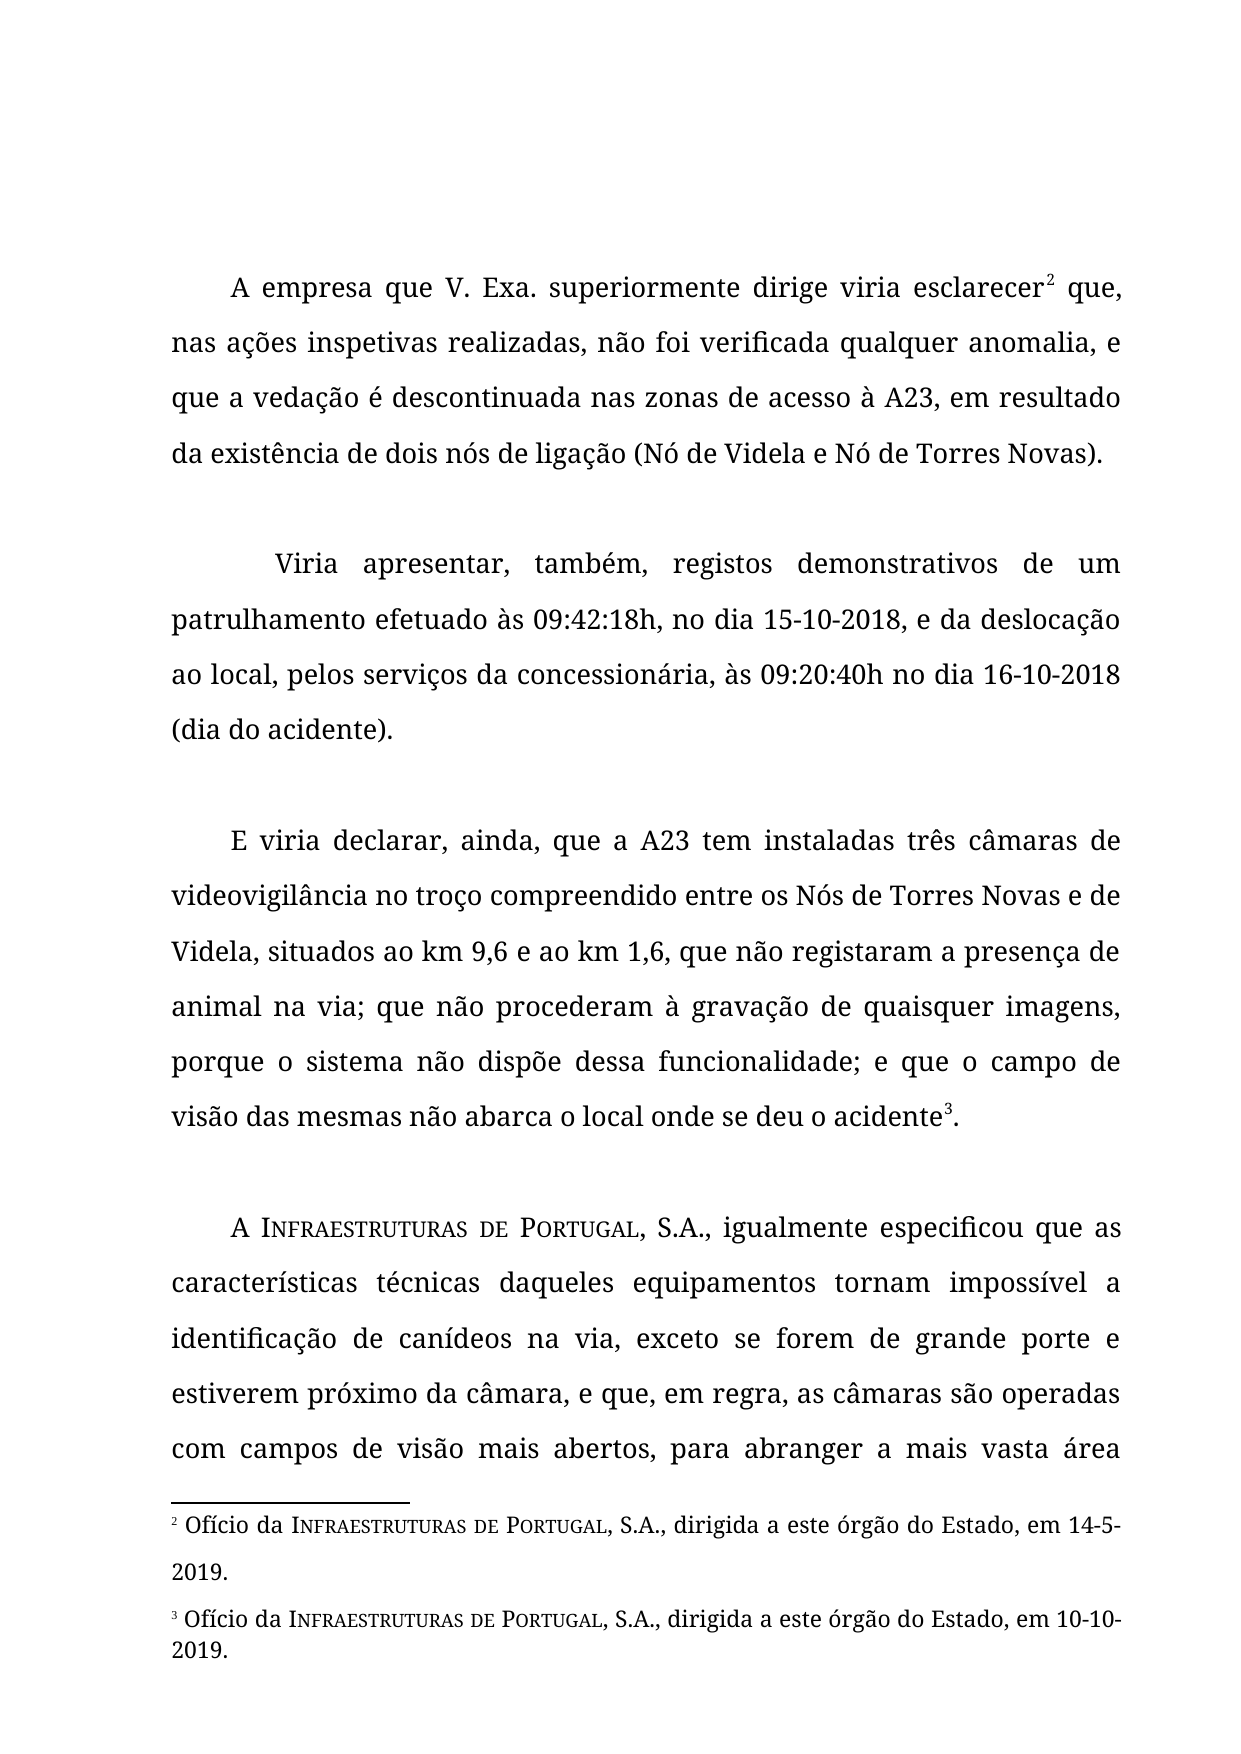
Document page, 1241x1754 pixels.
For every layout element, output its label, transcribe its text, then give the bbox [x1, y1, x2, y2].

text Viria apresentar, também, registos demonstrativos de um patrulhamento efetuado às 09:42:18h, no dia 15-10-2018, e da deslocação ao local, pelos serviços da concessionária, às 09:20:40h no dia 16-10-2018 (dia do acidente). [171, 545, 1122, 748]
text E viria declarar, ainda, que a A23 tem instaladas três câmaras de videovigilância no troço compreendido entre os Nós de Torres Novas e de Videla, situados ao km 9,6 e ao km 1,6, que não registaram a presença de animal na via; que não procederam à gravação de quaisquer imagens, porque o sistema não dispõe dessa funcionalidade; e que o campo de visão das mesmas não abarca o local onde se deu o acidente. [171, 821, 1122, 1135]
text A empresa que V. Exa. superiormente dirige viria esclarecer que, nas ações inspetivas realizadas, não foi verificada qualquer anomalia, e que a vedação é descontinuada nas zonas de acesso à A23, em resultado da existência de dois nós de ligação (Nó de Videla e Nó de Torres Novas). [171, 268, 1122, 471]
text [171, 1208, 1122, 1467]
